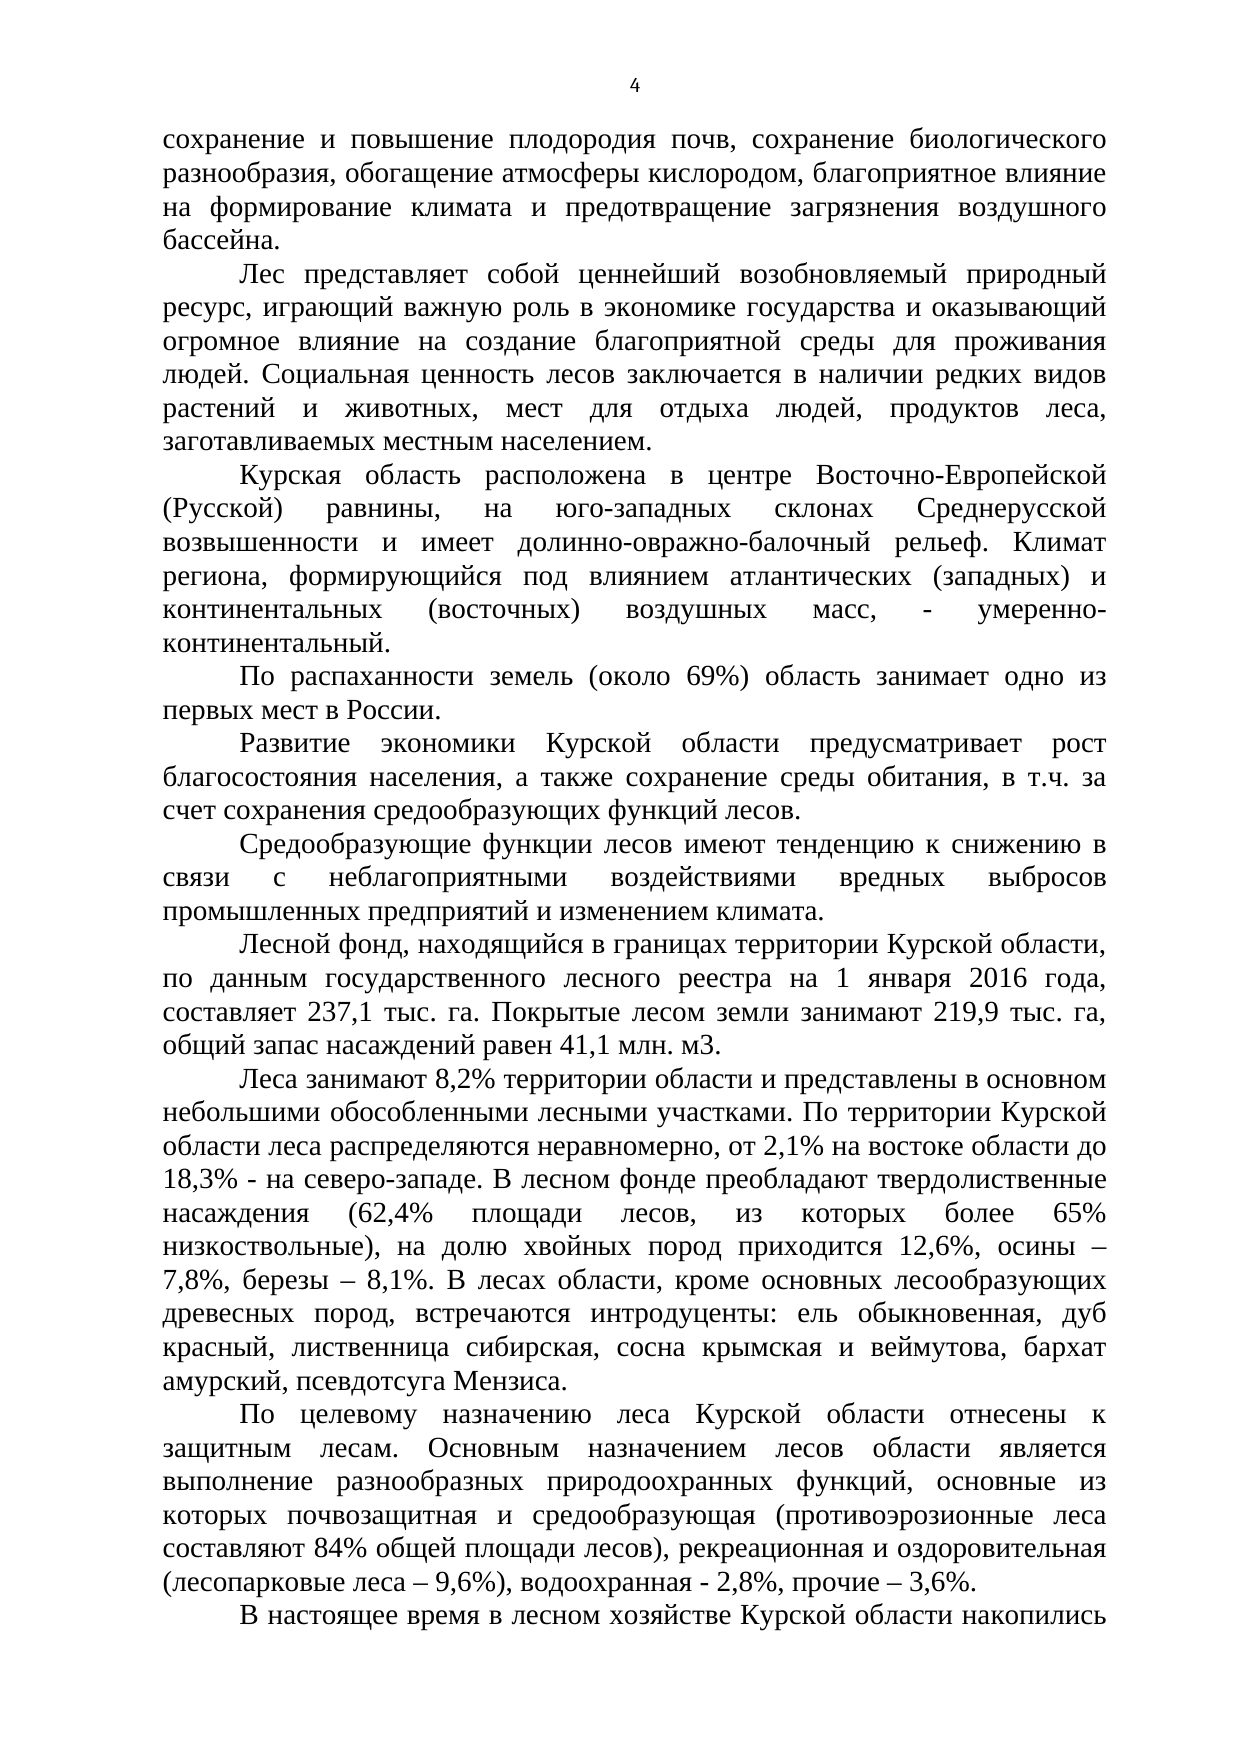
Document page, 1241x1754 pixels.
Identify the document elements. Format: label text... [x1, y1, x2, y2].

text Средообразующие функции лесов имеют тенденцию к снижению в связи с неблагоприятными воздействиями вредных выбросов промышленных предприятий и изменением климата. [162, 826, 1107, 927]
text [162, 122, 1107, 256]
text Лес представляет собой ценнейший возобновляемый природный ресурс, играющий важную роль в экономике государства и оказывающий огромное влияние на создание благоприятной среды для проживания людей. Социальная ценность лесов заключается в наличии редких видов растений и животных, мест для отдыха людей, продуктов леса, заготавливаемых местным населением. [162, 256, 1107, 457]
text Курская область расположена в центре Восточно-Европейской (Русской) равнины, на юго-западных склонах Среднерусской возвышенности и имеет долинно-овражно-балочный рельеф. Климат региона, формирующийся под влиянием атлантических (западных) и континентальных (восточных) воздушных масс, - умеренно-континентальный. [162, 457, 1107, 658]
text Леса занимают 8,2% территории области и представлены в основном небольшими обособленными лесными участками. По территории Курской области леса распределяются неравномерно, от 2,1% на востоке области до 18,3% - на северо-западе. В лесном фонде преобладают твердолиственные насаждения (62,4% площади лесов, из которых более 65% низкоствольные), на долю хвойных пород приходится 12,6%, осины – 7,8%, березы – 8,1%. В лесах области, кроме основных лесообразующих древесных пород, встречаются интродуценты: ель обыкновенная, дуб красный, лиственница сибирская, сосна крымская и веймутова, бархат амурский, псевдотсуга Мензиса. [162, 1061, 1107, 1396]
text По целевому назначению леса Курской области отнесены к защитным лесам. Основным назначением лесов области является выполнение разнообразных природоохранных функций, основные из которых почвозащитная и средообразующая (противоэрозионные леса составляют 84% общей площади лесов), рекреационная и оздоровительная (лесопарковые леса – 9,6%), водоохранная - 2,8%, прочие – 3,6%. [162, 1396, 1107, 1597]
text Лесной фонд, находящийся в границах территории Курской области, по данным государственного лесного реестра на 1 января 2016 года, составляет 237,1 тыс. га. Покрытые лесом земли занимают 219,9 тыс. га, общий запас насаждений равен 41,1 млн. м3. [162, 927, 1107, 1061]
text Развитие экономики Курской области предусматривает рост благосостояния населения, а также сохранение среды обитания, в т.ч. за счет сохранения средообразующих функций лесов. [162, 725, 1107, 826]
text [162, 1597, 1107, 1631]
text По распаханности земель (около 69%) область занимает одно из первых мест в России. [162, 658, 1107, 725]
